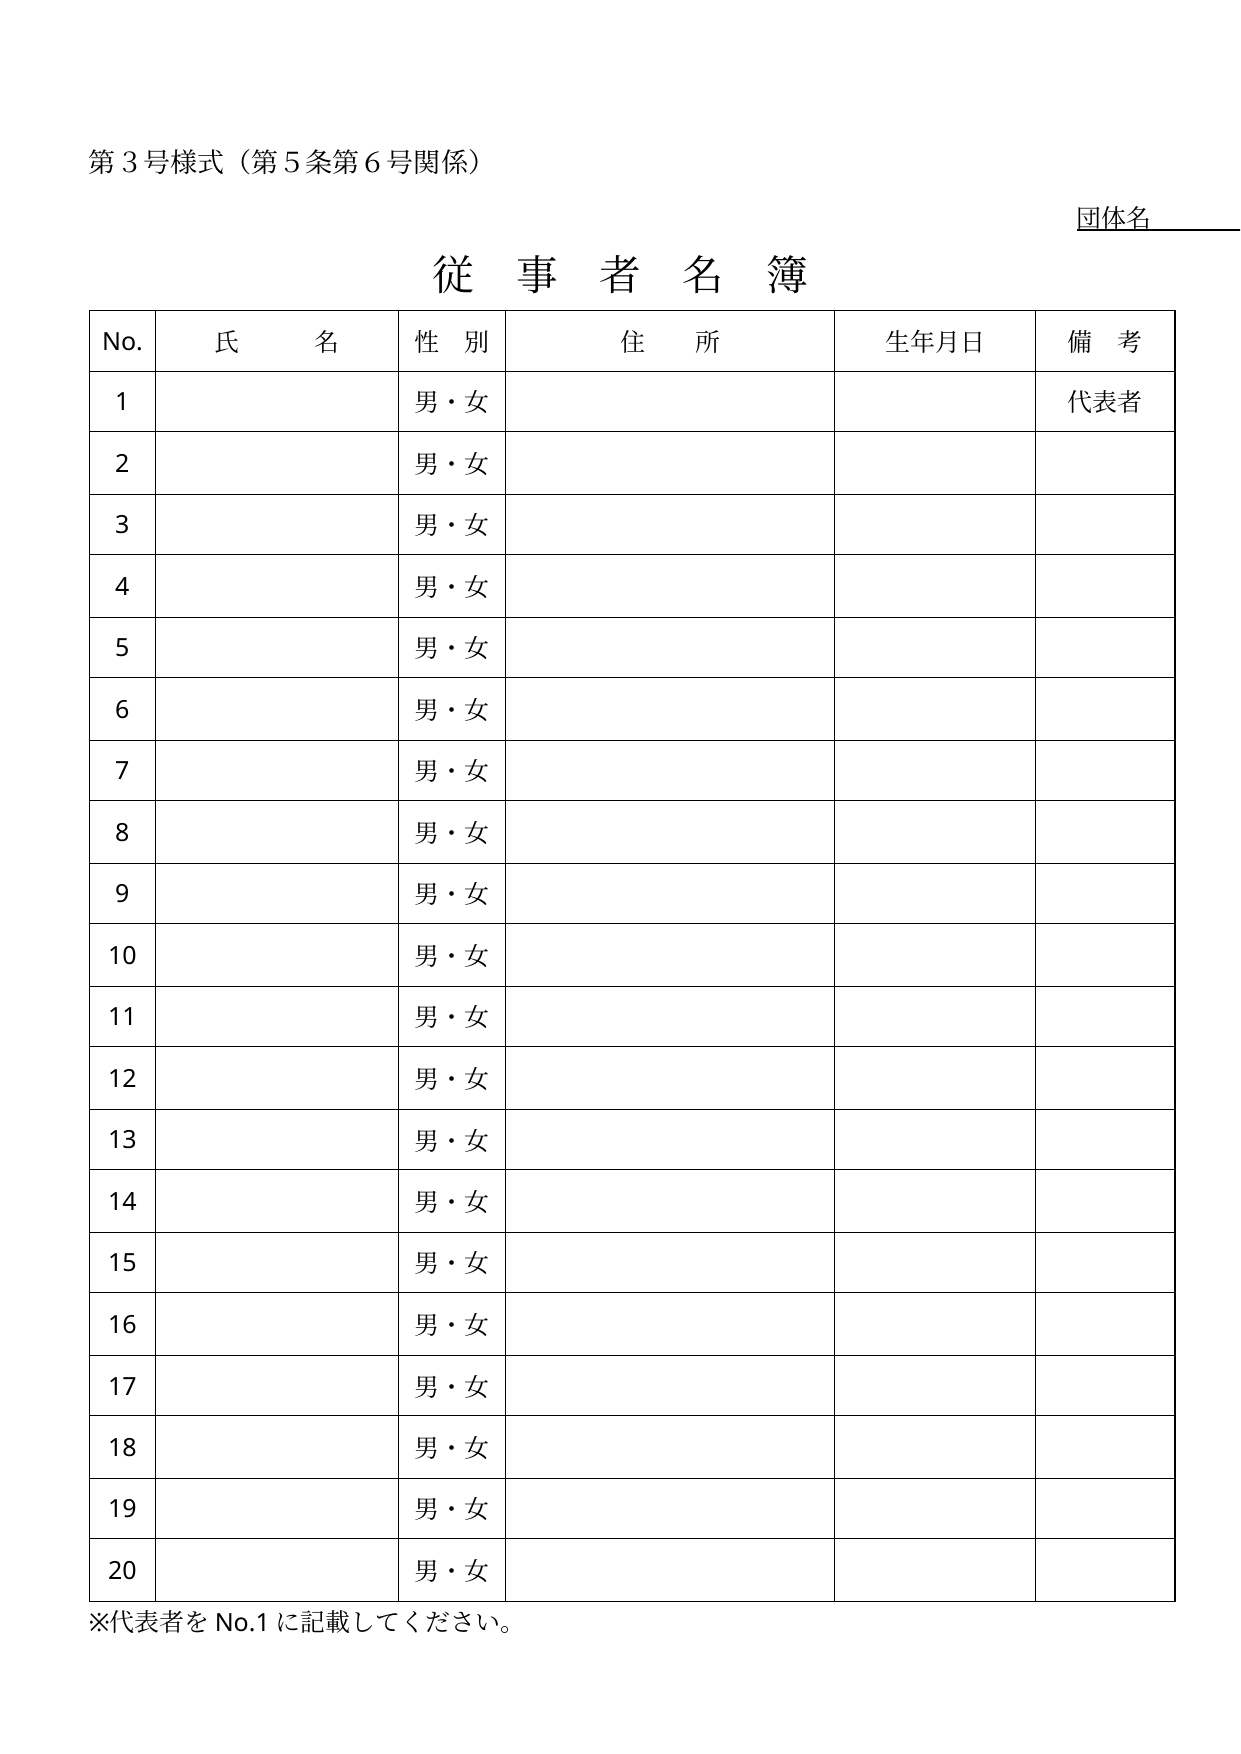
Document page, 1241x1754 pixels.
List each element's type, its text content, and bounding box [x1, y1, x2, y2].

table_cell 13 [90, 1110, 155, 1169]
table_cell [835, 1479, 1035, 1538]
table_cell [506, 372, 834, 431]
table_header 住 所 [506, 311, 834, 371]
table_cell [506, 1539, 834, 1601]
table_cell 11 [90, 987, 155, 1046]
table_cell [1036, 1233, 1174, 1292]
table_cell 16 [90, 1293, 155, 1355]
table_cell [506, 495, 834, 554]
table_cell [835, 1110, 1035, 1169]
table_header 備 考 [1036, 311, 1174, 371]
table_cell [156, 1416, 398, 1478]
table_cell 18 [90, 1416, 155, 1478]
table_cell [835, 924, 1035, 986]
table_cell [156, 924, 398, 986]
table_cell [156, 432, 398, 493]
table_cell [1036, 678, 1174, 739]
table_cell 17 [90, 1356, 155, 1415]
table_cell [835, 555, 1035, 617]
table_cell [156, 987, 398, 1046]
table_cell 男・女 [399, 678, 505, 739]
table_cell [1036, 1170, 1174, 1232]
table_cell [506, 741, 834, 800]
text 団体名 [89, 198, 1152, 235]
table_cell [506, 678, 834, 739]
table_cell 男・女 [399, 555, 505, 617]
table_cell [835, 495, 1035, 554]
table_cell [506, 555, 834, 617]
table_cell [506, 1293, 834, 1355]
table_cell 男・女 [399, 1047, 505, 1109]
table_cell [156, 678, 398, 739]
table_cell 男・女 [399, 741, 505, 800]
table_cell [1036, 1539, 1174, 1601]
table_cell 男・女 [399, 1293, 505, 1355]
table_cell 男・女 [399, 1416, 505, 1478]
table_cell [1036, 1416, 1174, 1478]
table_cell [835, 432, 1035, 493]
table_header No. [90, 311, 155, 371]
table_cell [506, 1356, 834, 1415]
table_cell 7 [90, 741, 155, 800]
table_cell [835, 987, 1035, 1046]
table_cell 19 [90, 1479, 155, 1538]
table_cell [156, 1233, 398, 1292]
table_cell [1036, 924, 1174, 986]
table_cell [506, 864, 834, 923]
table_cell [156, 801, 398, 863]
table_cell [835, 1233, 1035, 1292]
table_cell [1036, 618, 1174, 677]
table_cell 男・女 [399, 1356, 505, 1415]
table_cell [1036, 801, 1174, 863]
table_cell 男・女 [399, 618, 505, 677]
table_cell [156, 1293, 398, 1355]
table_cell 男・女 [399, 864, 505, 923]
table_cell [835, 678, 1035, 739]
table_cell [506, 1170, 834, 1232]
table_cell 男・女 [399, 495, 505, 554]
table_cell 男・女 [399, 372, 505, 431]
table_header 生年月日 [835, 311, 1035, 371]
table_cell [506, 1233, 834, 1292]
table_cell [835, 1047, 1035, 1109]
text ※代表者をNo.1に記載してください。 [89, 1602, 1152, 1639]
table_cell [506, 1416, 834, 1478]
table_cell 男・女 [399, 987, 505, 1046]
table_cell [835, 1170, 1035, 1232]
table_cell 10 [90, 924, 155, 986]
table_cell [1036, 864, 1174, 923]
table_cell [1036, 741, 1174, 800]
table_cell [1036, 1293, 1174, 1355]
table_cell 男・女 [399, 1170, 505, 1232]
table_cell 男・女 [399, 924, 505, 986]
table_cell 男・女 [399, 1479, 505, 1538]
table_cell 1 [90, 372, 155, 431]
table_cell [1036, 1110, 1174, 1169]
table_cell [835, 801, 1035, 863]
text 第３号様式（第５条第６号関係） [89, 123, 1152, 198]
table_cell [506, 432, 834, 493]
table_cell [1036, 1356, 1174, 1415]
table_header 性 別 [399, 311, 505, 371]
table_cell [835, 1356, 1035, 1415]
table_cell [835, 1539, 1035, 1601]
table_cell [835, 1416, 1035, 1478]
table_cell [835, 1293, 1035, 1355]
table_cell [156, 741, 398, 800]
table_cell [506, 1110, 834, 1169]
table_cell 男・女 [399, 1233, 505, 1292]
table_cell [156, 495, 398, 554]
table_cell [506, 924, 834, 986]
table_header 氏 名 [156, 311, 398, 371]
table_cell 14 [90, 1170, 155, 1232]
table_cell [156, 1479, 398, 1538]
table_cell [156, 1356, 398, 1415]
table_cell 4 [90, 555, 155, 617]
table_cell [835, 372, 1035, 431]
table_cell 代表者 [1036, 372, 1174, 431]
table_cell [1036, 987, 1174, 1046]
table_cell [156, 618, 398, 677]
table_cell 男・女 [399, 432, 505, 493]
table_cell 5 [90, 618, 155, 677]
table_cell [156, 372, 398, 431]
table_cell 男・女 [399, 1539, 505, 1601]
table_cell [156, 864, 398, 923]
table_cell 9 [90, 864, 155, 923]
text 従 事 者 名 簿 [89, 235, 1152, 310]
table_cell [1036, 1047, 1174, 1109]
table_cell [1036, 432, 1174, 493]
table_cell [1036, 1479, 1174, 1538]
table_cell [156, 555, 398, 617]
table_cell [156, 1047, 398, 1109]
table_cell 6 [90, 678, 155, 739]
table_cell 2 [90, 432, 155, 493]
table_cell 男・女 [399, 801, 505, 863]
table_cell 15 [90, 1233, 155, 1292]
table_cell [835, 741, 1035, 800]
table_cell [156, 1170, 398, 1232]
table_cell 8 [90, 801, 155, 863]
table_cell [156, 1110, 398, 1169]
table_cell [506, 1047, 834, 1109]
table_cell [835, 618, 1035, 677]
table_cell [1036, 555, 1174, 617]
table_cell [156, 1539, 398, 1601]
table_cell 12 [90, 1047, 155, 1109]
table_cell [1036, 495, 1174, 554]
table_cell 20 [90, 1539, 155, 1601]
table_cell [835, 864, 1035, 923]
table_cell 3 [90, 495, 155, 554]
table_cell [506, 618, 834, 677]
table_cell [506, 1479, 834, 1538]
table_cell 男・女 [399, 1110, 505, 1169]
table_cell [506, 801, 834, 863]
table_cell [506, 987, 834, 1046]
